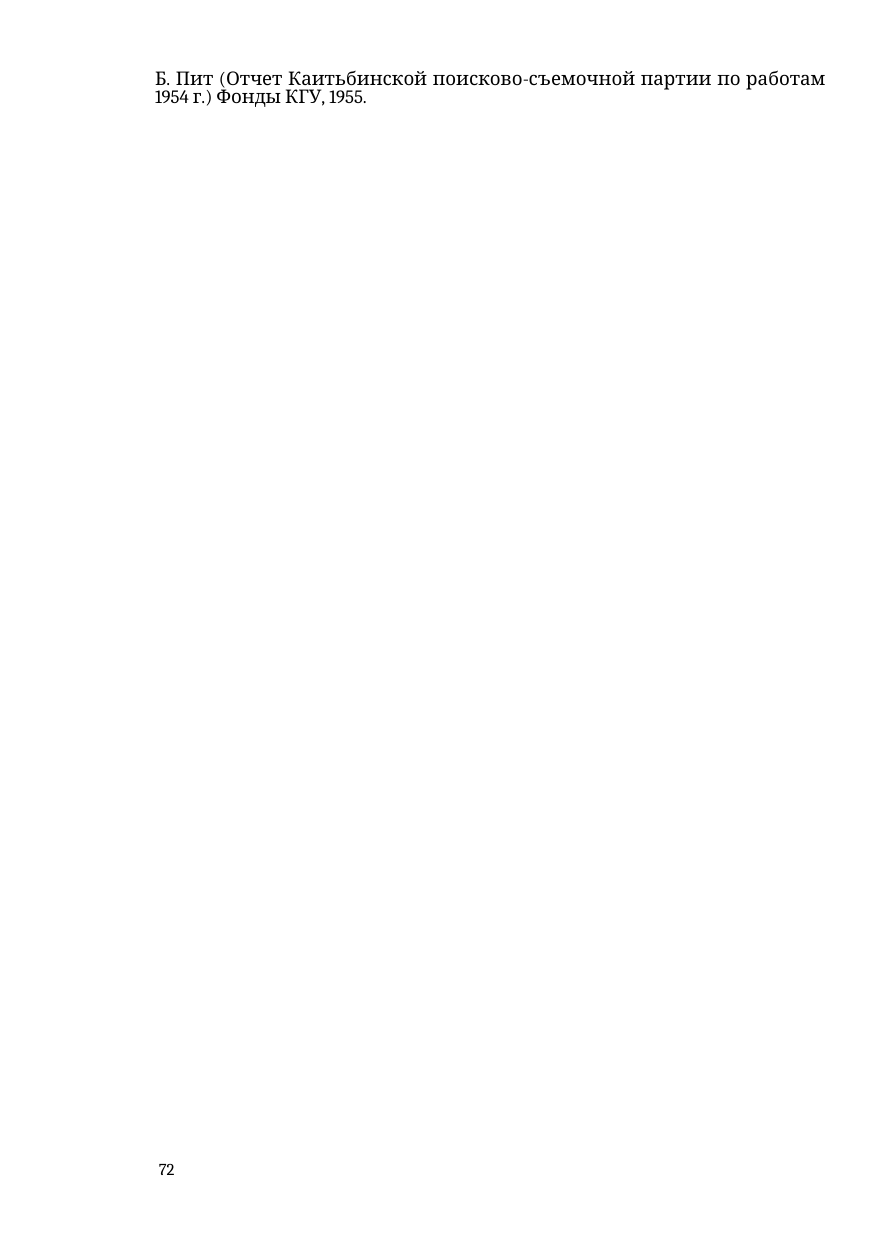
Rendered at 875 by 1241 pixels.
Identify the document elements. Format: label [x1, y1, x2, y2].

text [155, 72, 826, 107]
